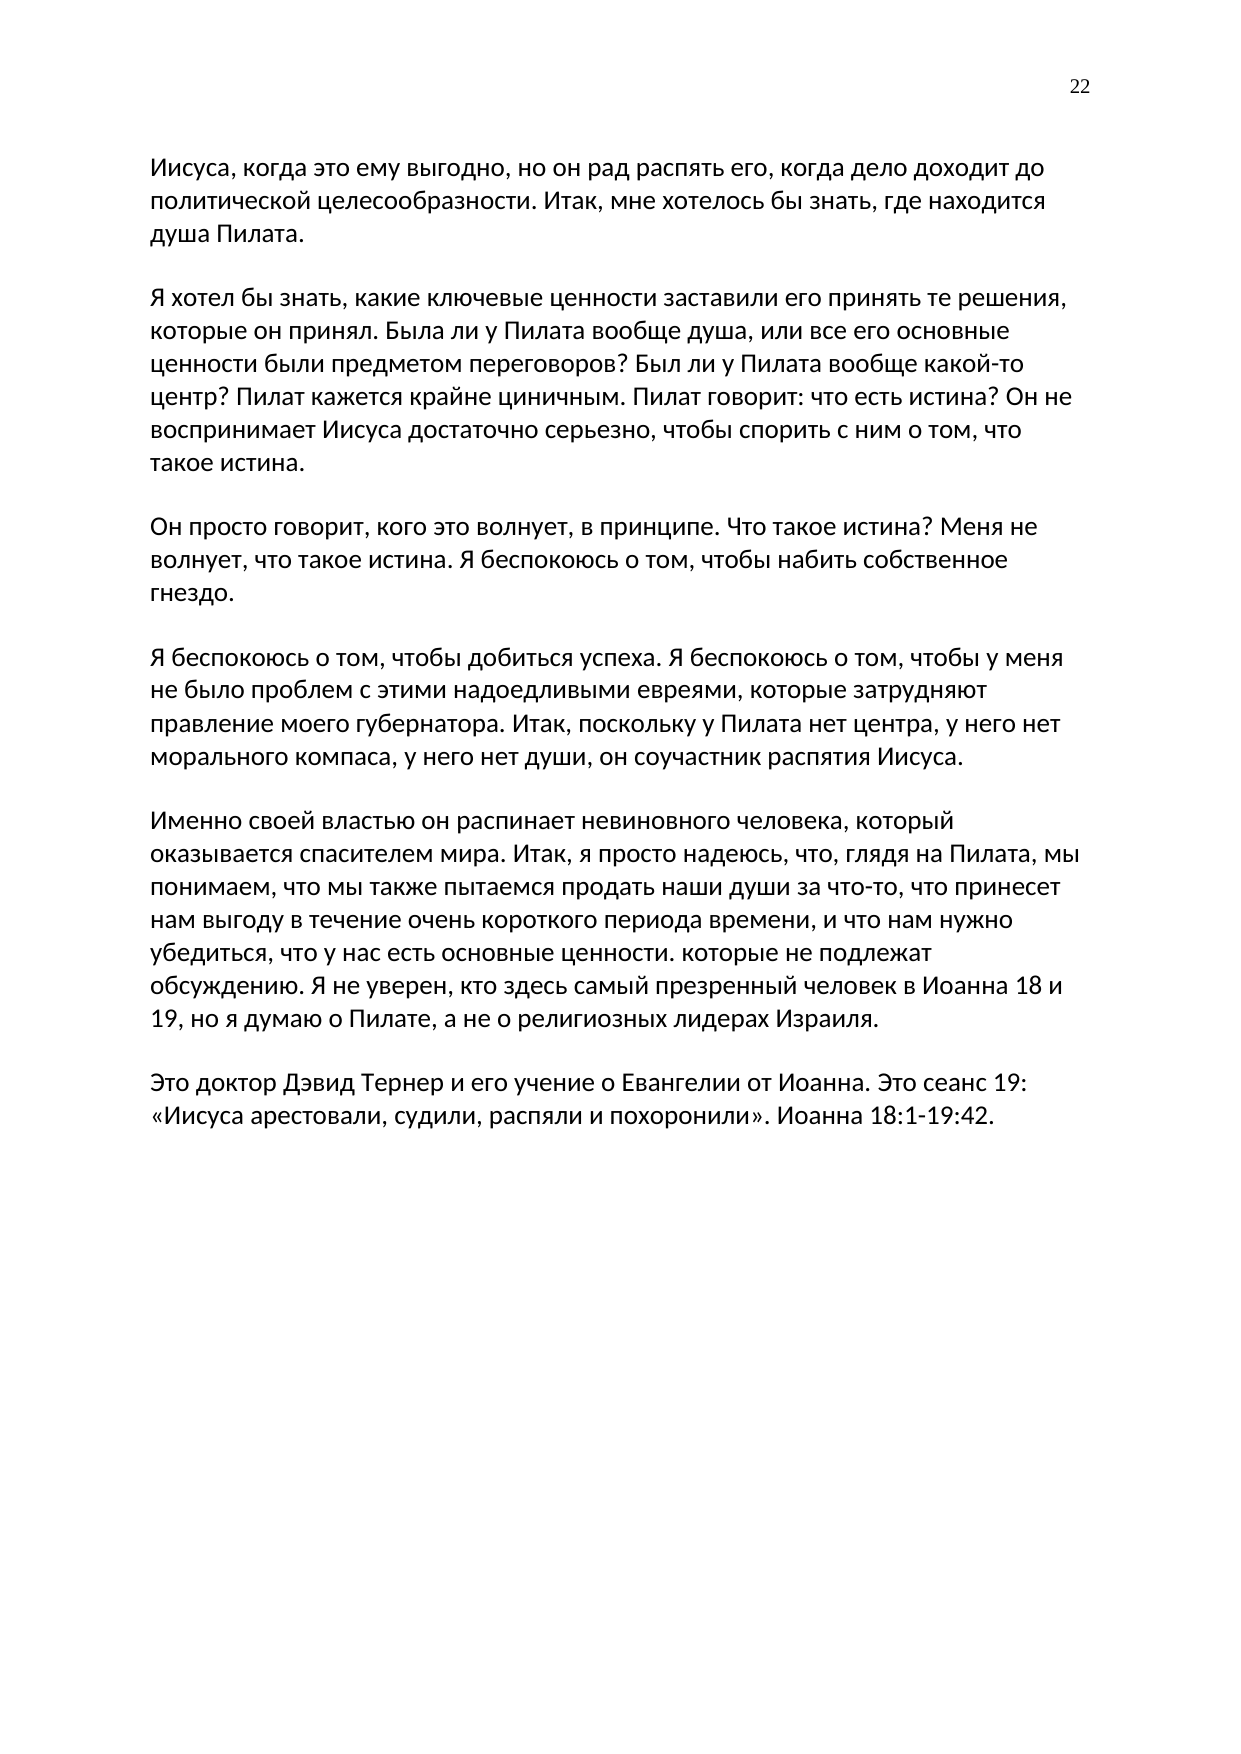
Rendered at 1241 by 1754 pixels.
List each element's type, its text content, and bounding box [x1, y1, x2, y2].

text Это доктор Дэвид Тернер и его учение о Евангелии от Иоанна. Это сеанс 19: «Иисуса арестовали, судили, распяли и похоронили». Иоанна 18:1-19:42. [150, 1065, 1090, 1131]
text Он просто говорит, кого это волнует, в принципе. Что такое истина? Меня не волнует, что такое истина. Я беспокоюсь о том, чтобы набить собственное гнездо. [150, 509, 1090, 608]
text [150, 150, 1090, 249]
text Именно своей властью он распинает невиновного человека, который оказывается спасителем мира. Итак, я просто надеюсь, что, глядя на Пилата, мы понимаем, что мы также пытаемся продать наши души за что-то, что принесет нам выгоду в течение очень короткого периода времени, и что нам нужно убедиться, что у нас есть основные ценности. которые не подлежат обсуждению. Я не уверен, кто здесь самый презренный человек в Иоанна 18 и 19, но я думаю о Пилате, а не о религиозных лидерах Израиля. [150, 803, 1090, 1034]
text Я хотел бы знать, какие ключевые ценности заставили его принять те решения, которые он принял. Была ли у Пилата вообще душа, или все его основные ценности были предметом переговоров? Был ли у Пилата вообще какой-то центр? Пилат кажется крайне циничным. Пилат говорит: что есть истина? Он не воспринимает Иисуса достаточно серьезно, чтобы спорить с ним о том, что такое истина. [150, 280, 1090, 478]
text Я беспокоюсь о том, чтобы добиться успеха. Я беспокоюсь о том, чтобы у меня не было проблем с этими надоедливыми евреями, которые затрудняют правление моего губернатора. Итак, поскольку у Пилата нет центра, у него нет морального компаса, у него нет души, он соучастник распятия Иисуса. [150, 640, 1090, 772]
